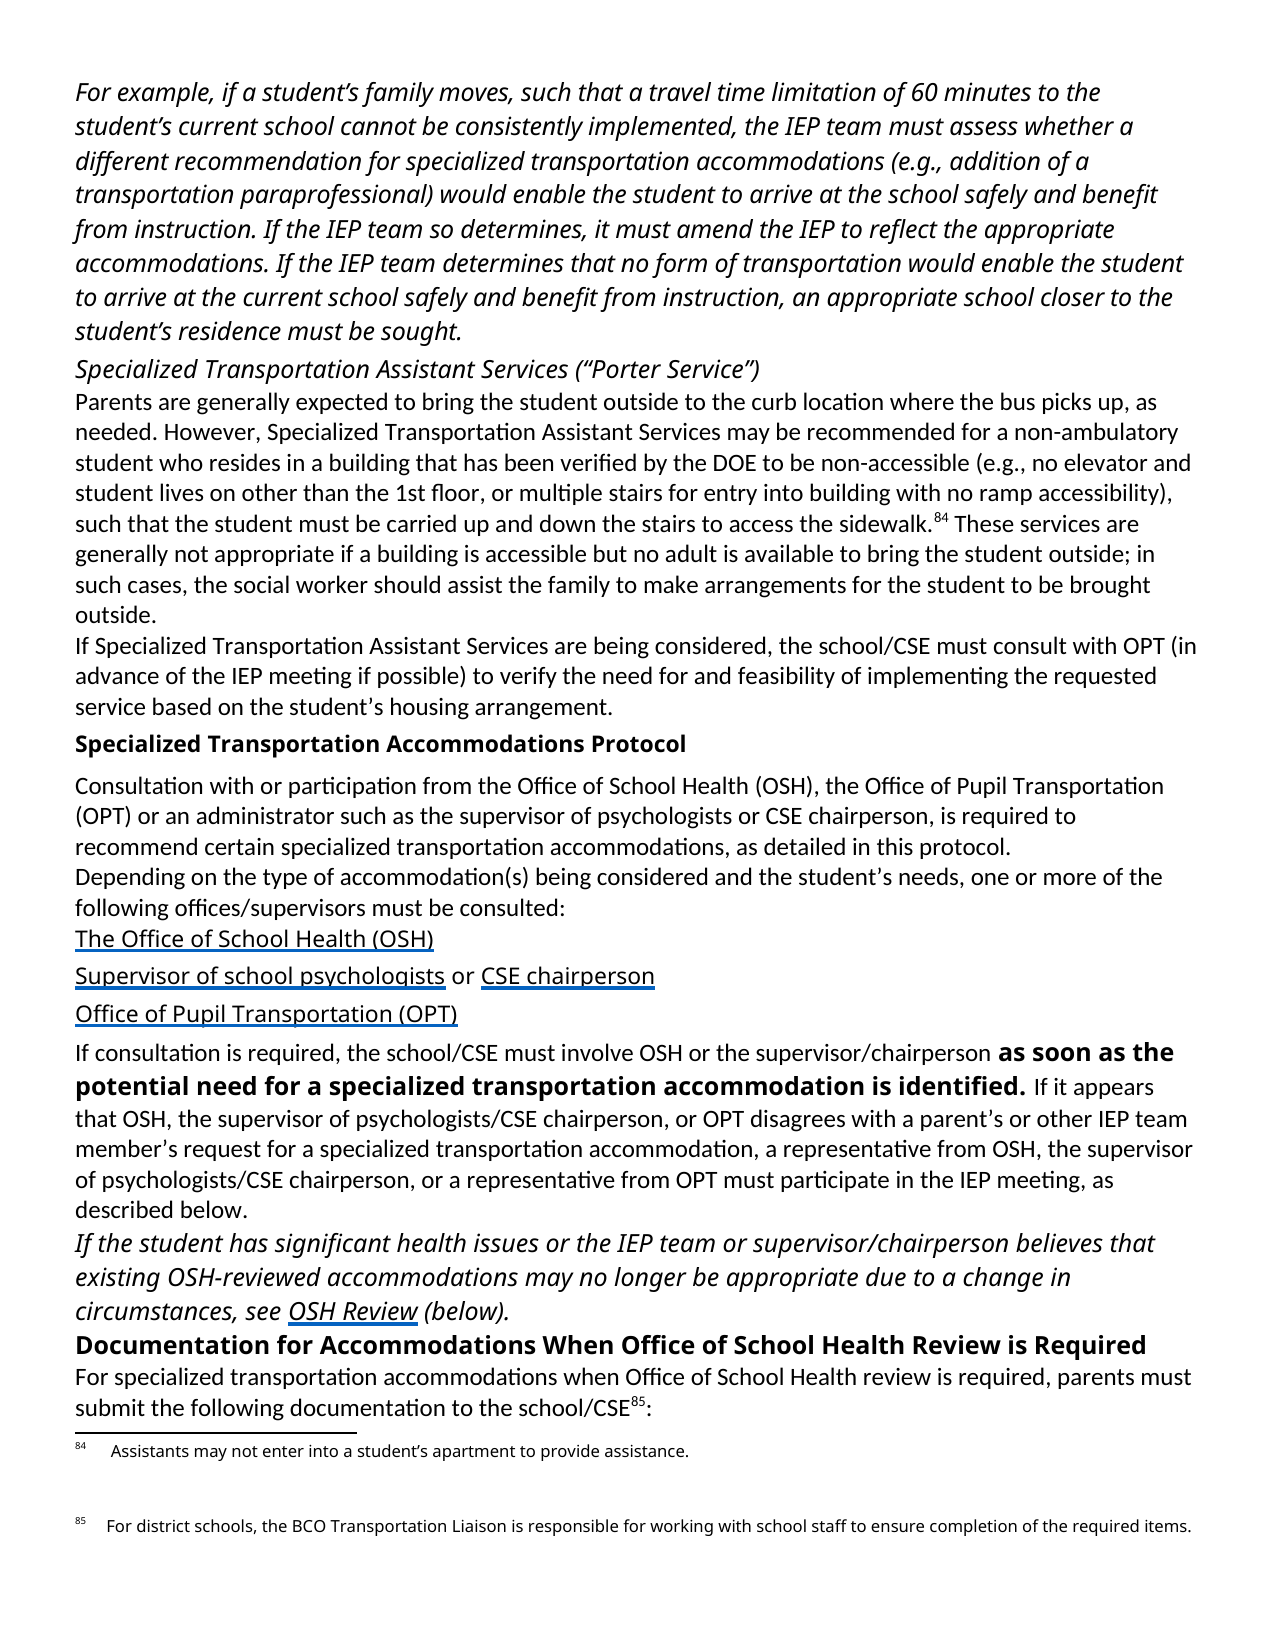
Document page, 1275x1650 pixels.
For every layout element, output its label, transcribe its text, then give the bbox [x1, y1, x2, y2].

text The Office of School Health (OSH) [75, 922, 1200, 954]
text If the student has significant health issues or the IEP team or supervisor/chairperson believes that existing OSH-reviewed accommodations may no longer be appropriate due to a change in circumstances, see OSH Review (below). [75, 1225, 1200, 1327]
subtitle Specialized Transportation Accommodations Protocol [75, 728, 1200, 759]
text For specialized transportation accommodations when Office of School Health review is required, parents must submit the following documentation to the school/CSE: [75, 1361, 1200, 1422]
text Documentation for Accommodations When Office of School Health Review is Required [75, 1327, 1200, 1361]
text For example, if a student’s family moves, such that a travel time limitation of 60 minutes to the student’s current school cannot be consistently implemented, the IEP team must assess whether a different recommendation for specialized transportation accommodations (e.g., addition of a transportation paraprofessional) would enable the student to arrive at the school safely and benefit from instruction. If the IEP team so determines, it must amend the IEP to reflect the appropriate accommodations. If the IEP team determines that no form of transportation would enable the student to arrive at the current school safely and benefit from instruction, an appropriate school closer to the student’s residence must be sought. [75, 75, 1200, 347]
text If consultation is required, the school/CSE must involve OSH or the supervisor/chairperson as soon as the potential need for a specialized transportation accommodation is identified. If it appears that OSH, the supervisor of psychologists/CSE chairperson, or OPT disagrees with a parent’s or other IEP team member’s request for a specialized transportation accommodation, a representative from OSH, the supervisor of psychologists/CSE chairperson, or a representative from OPT must participate in the IEP meeting, as described below. [75, 1035, 1200, 1225]
text Office of Pupil Transportation (OPT) [75, 997, 1200, 1029]
text Supervisor of school psychologists or CSE chairperson [75, 960, 1200, 991]
subtitle Specialized Transportation Assistant Services (“Porter Service”) [75, 352, 1200, 386]
text Parents are generally expected to bring the student outside to the curb location where the bus picks up, as needed. However, Specialized Transportation Assistant Services may be recommended for a non-ambulatory student who resides in a building that has been verified by the DOE to be non-accessible (e.g., no elevator and student lives on other than the 1st floor, or multiple stairs for entry into building with no ramp accessibility), such that the student must be carried up and down the stairs to access the sidewalk. These services are generally not appropriate if a building is accessible but no adult is available to bring the student outside; in such cases, the social worker should assist the family to make arrangements for the student to be brought outside. [75, 386, 1200, 630]
text Consultation with or participation from the Office of School Health (OSH), the Office of Pupil Transportation (OPT) or an administrator such as the supervisor of psychologists or CSE chairperson, is required to recommend certain specialized transportation accommodations, as detailed in this protocol. [75, 770, 1200, 861]
text If Specialized Transportation Assistant Services are being considered, the school/CSE must consult with OPT (in advance of the IEP meeting if possible) to verify the need for and feasibility of implementing the requested service based on the student’s housing arrangement. [75, 630, 1200, 721]
text Depending on the type of accommodation(s) being considered and the student’s needs, one or more of the following offices/supervisors must be consulted: [75, 861, 1200, 922]
